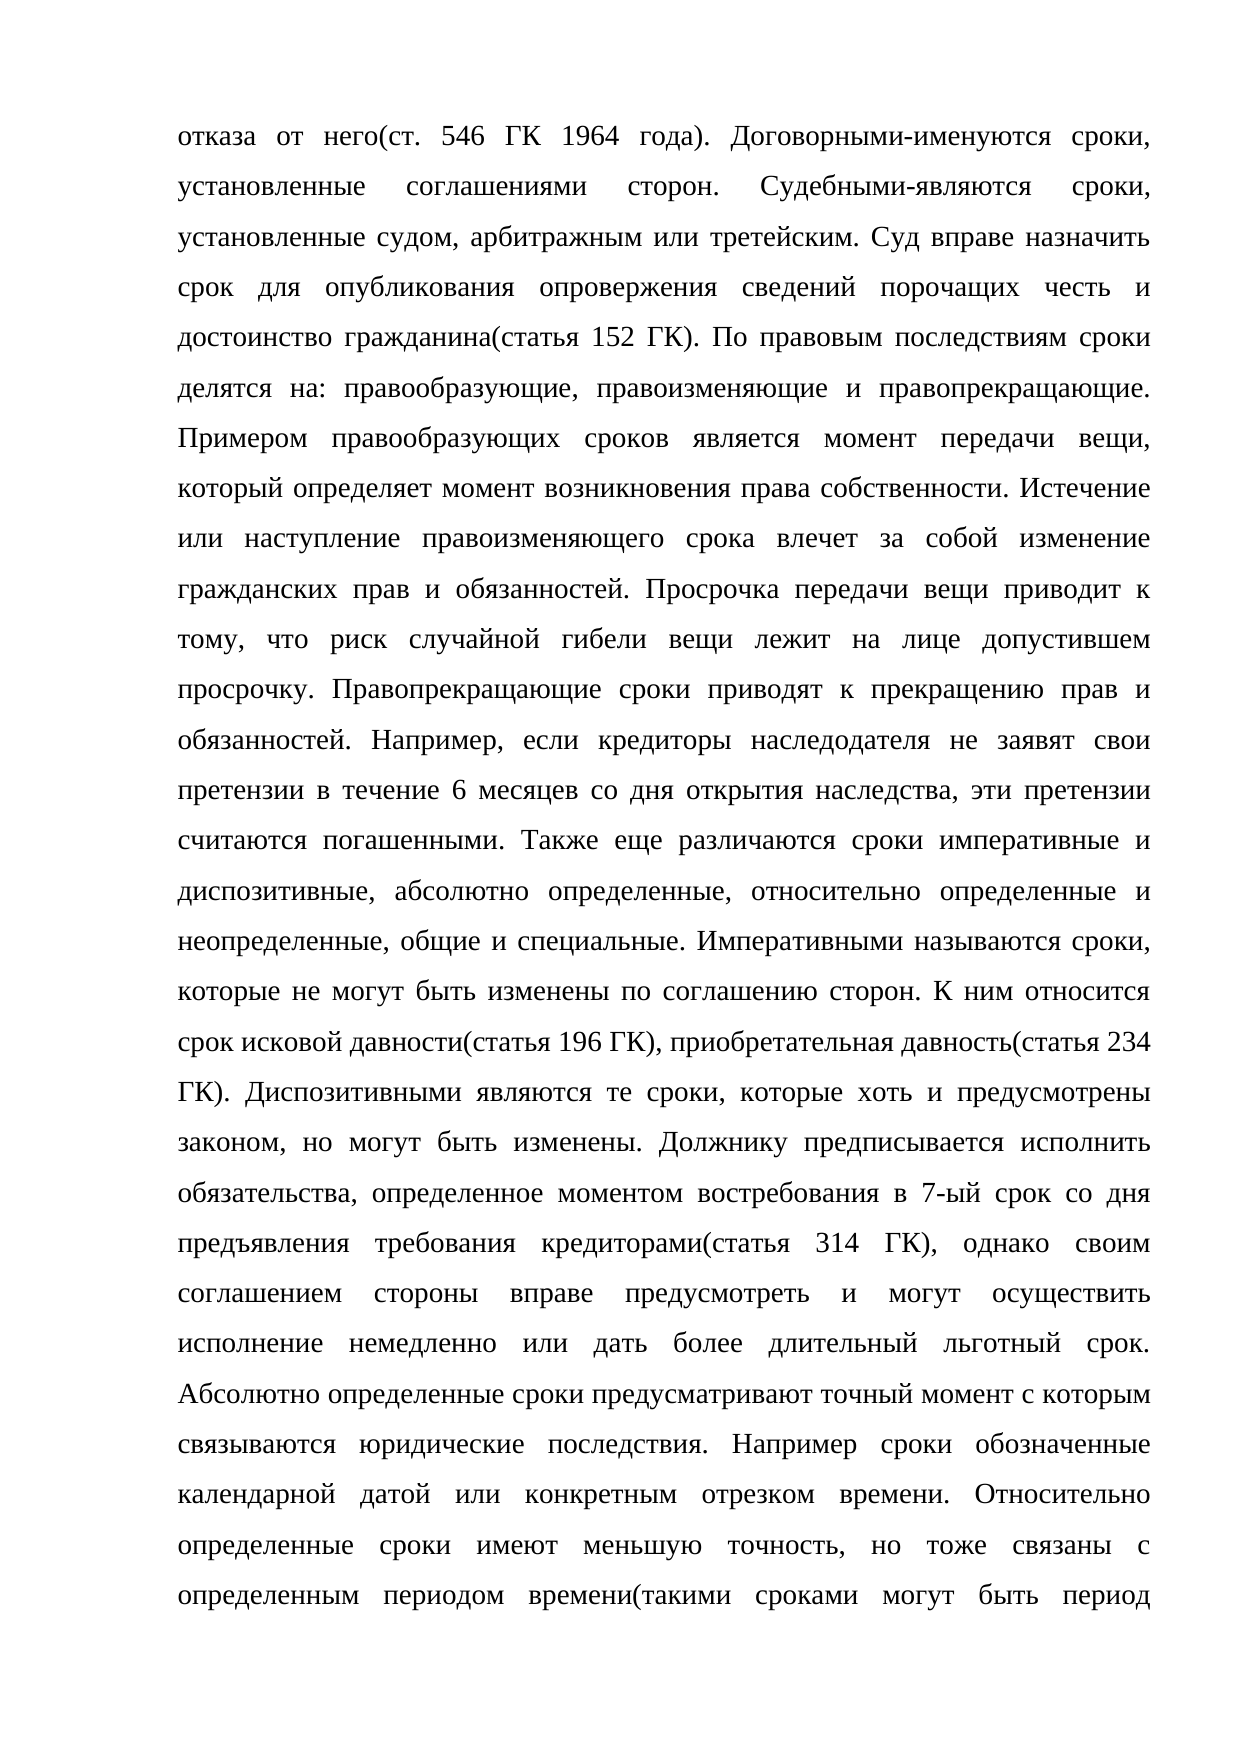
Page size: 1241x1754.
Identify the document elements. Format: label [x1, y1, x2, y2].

text [177, 118, 1152, 1611]
